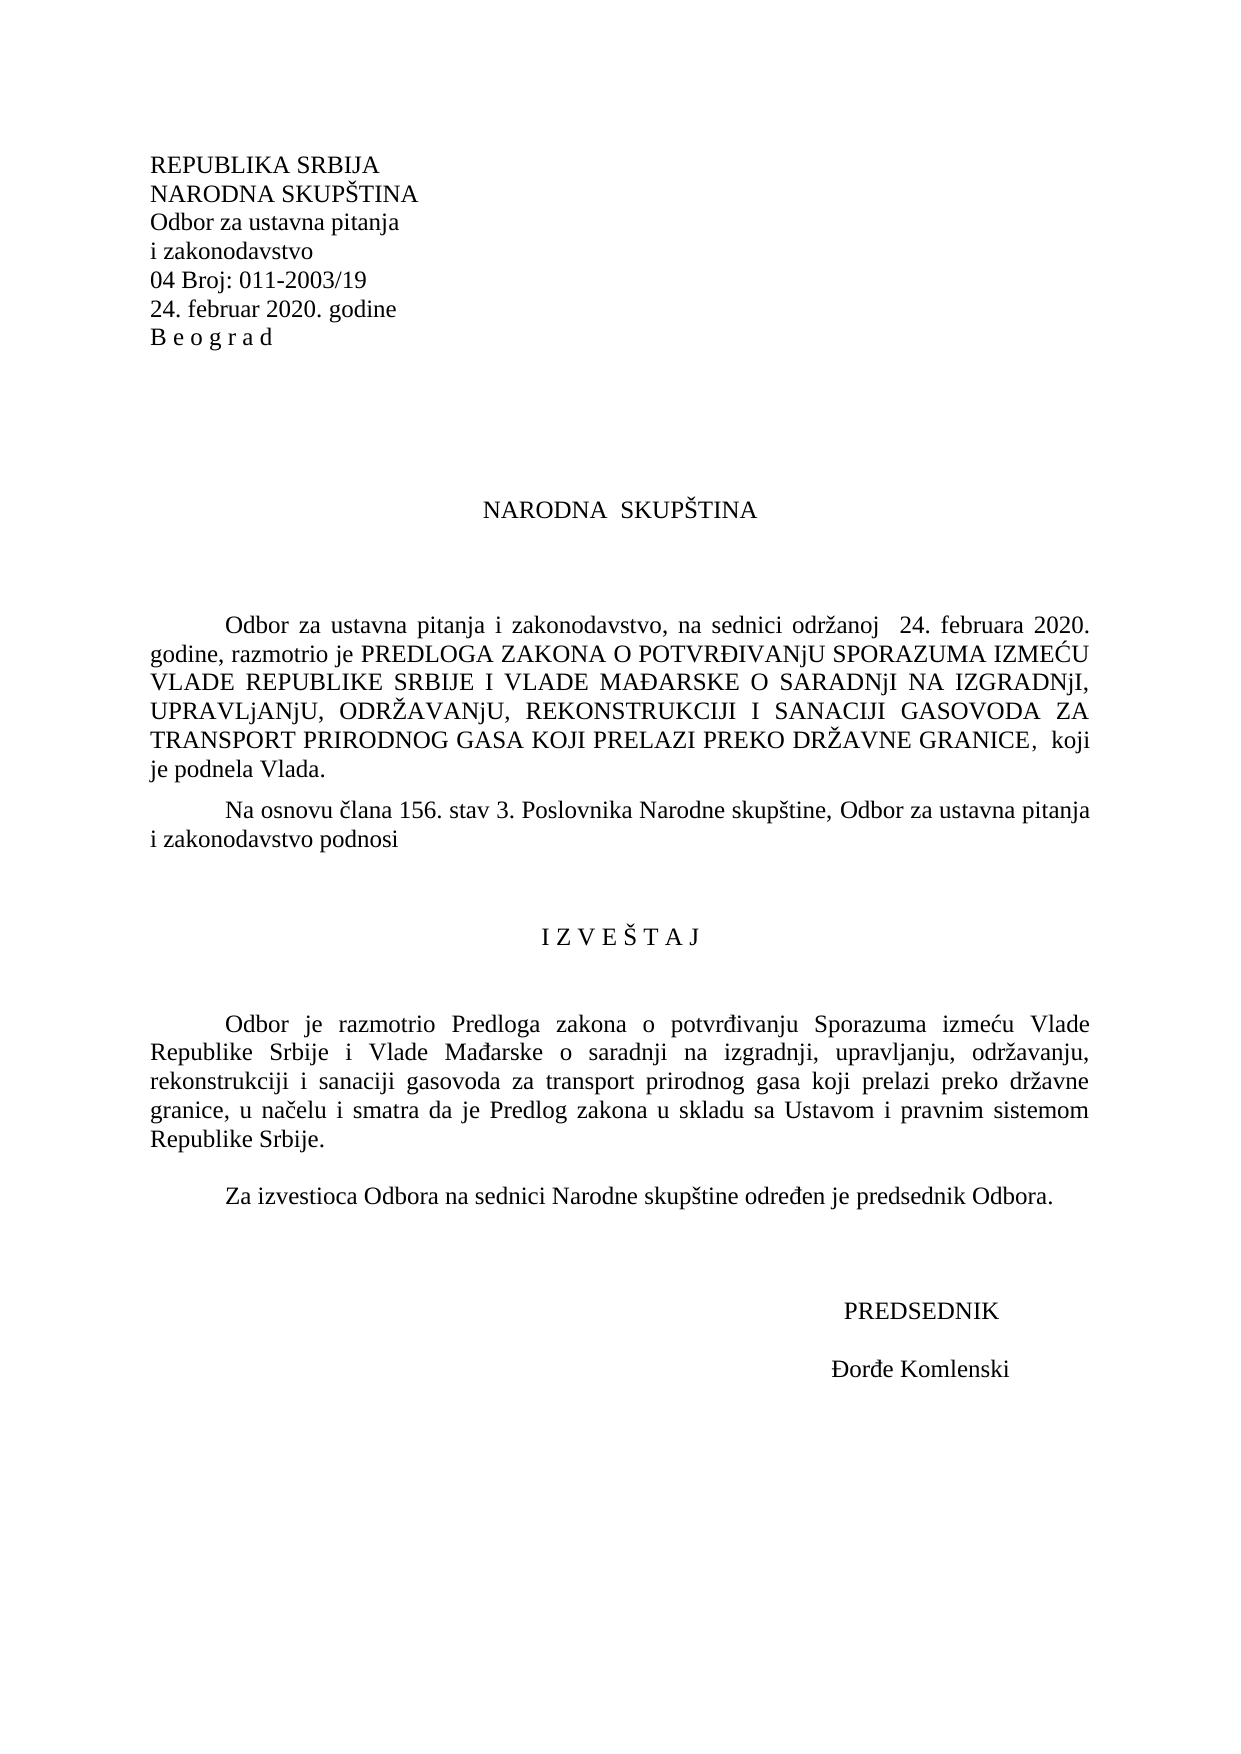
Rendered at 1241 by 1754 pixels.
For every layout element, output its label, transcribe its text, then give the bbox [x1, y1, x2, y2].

text I Z V E Š T A J [150, 922, 1090, 951]
text 04 Broj: 011-2003/19 [150, 265, 1090, 294]
text Za izvestioca Odbora na sednici Narodne skupštine određen je predsednik Odbora. [150, 1181, 1090, 1210]
text Odbor za ustavna pitanja [150, 207, 1090, 236]
text Na osnovu člana 156. stav 3. Poslovnika Narodne skupštine, Odbor za ustavna pitanja i zakonodavstvo podnosi [150, 795, 1090, 852]
text Odbor je razmotrio Predloga zakona o potvrđivanju Sporazuma izmeću Vlade Republike Srbije i Vlade Mađarske o saradnji na izgradnji, upravljanju, održavanju, rekonstrukciji i sanaciji gasovoda za transport prirodnog gasa koji prelazi preko državne granice, u načelu i smatra da je Predlog zakona u skladu sa Ustavom i pravnim sistemom Republike Srbije. [150, 1009, 1090, 1152]
text NARODNA SKUPŠTINA [150, 179, 1090, 207]
text Odbor za ustavna pitanja i zakonodavstvo, na sednici održanoj 24. februara 2020. godine, razmotrio je PREDLOGA ZAKONA O POTVRĐIVANjU SPORAZUMA IZMEĆU VLADE REPUBLIKE SRBIJE I VLADE MAĐARSKE O SARADNjI NA IZGRADNjI, UPRAVLjANjU, ODRŽAVANjU, REKONSTRUKCIJI I SANACIJI GASOVODA ZA TRANSPORT PRIRODNOG GASA KOJI PRELAZI PREKO DRŽAVNE GRANICE, koji je podnela Vlada. [150, 610, 1090, 782]
text NARODNA SKUPŠTINA [150, 495, 1090, 524]
text PREDSEDNIK [150, 1296, 1090, 1325]
text REPUBLIKA SRBIJA [150, 150, 1090, 179]
text i zakonodavstvo [150, 236, 1090, 265]
text Đorđe Komlenski [150, 1354, 1090, 1382]
text B e o g r a d [150, 322, 1090, 351]
text 24. februar 2020. godine [150, 294, 1090, 322]
